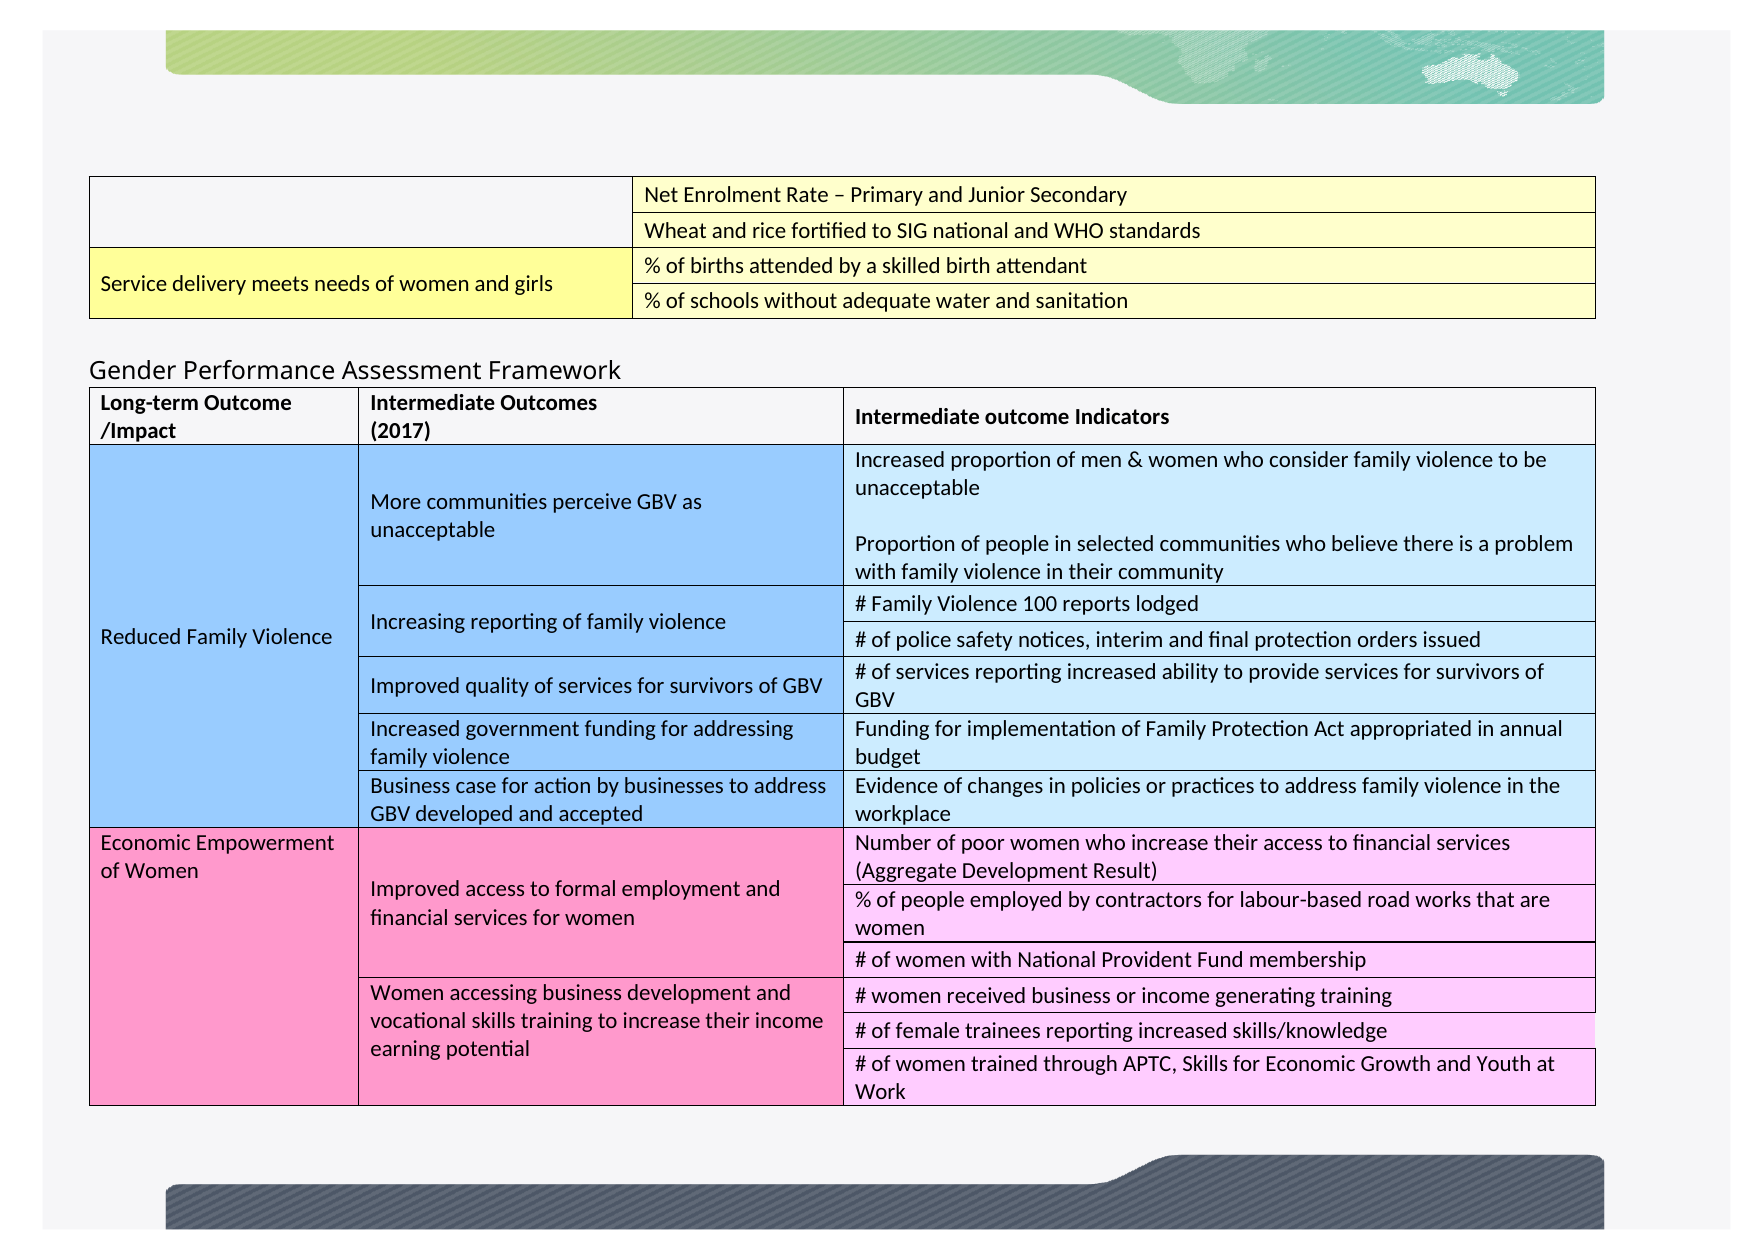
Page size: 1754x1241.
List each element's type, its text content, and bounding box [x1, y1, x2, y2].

table_cell # of women with National Provident Fund membership [844, 943, 1595, 977]
table_cell Increasing reporting of family violence [359, 586, 843, 656]
table_cell # of services reporting increased ability to provide services for survivors of GBV [844, 657, 1595, 713]
table_cell # of female trainees reporting increased skills/knowledge [844, 1013, 1595, 1048]
table_cell Net Enrolment Rate – Primary and Junior Secondary [633, 177, 1595, 212]
picture [1, 9, 1754, 1241]
table_cell # of women trained through APTC, Skills for Economic Growth and Youth at Work [844, 1049, 1595, 1105]
table_cell % of schools without adequate water and sanitation [633, 284, 1595, 318]
table_cell % of births attended by a skilled birth attendant [633, 248, 1595, 282]
table_cell Number of poor women who increase their access to financial services (Aggregate Development Result) [844, 828, 1595, 884]
table_cell Economic Empowerment of Women [90, 828, 358, 1105]
table_cell Improved quality of services for survivors of GBV [359, 657, 843, 713]
table_header Intermediate Outcomes (2017) [359, 388, 843, 444]
text Gender Performance Assessment Framework [89, 353, 1595, 387]
table_cell Women accessing business development and vocational skills training to increase their income earning potential [359, 978, 843, 1105]
table_cell % of people employed by contractors for labour-based road works that are women [844, 885, 1595, 941]
table_cell Service delivery meets needs of women and girls [90, 248, 632, 318]
table_cell Wheat and rice fortified to SIG national and WHO standards [633, 213, 1595, 247]
table_cell Increased government funding for addressing family violence [359, 714, 843, 770]
table_cell Reduced Family Violence [90, 445, 358, 827]
table_cell Increased proportion of men & women who consider family violence to be unacceptable Proportion of people in selected communities who believe there is a problem with family violence in their community [844, 445, 1595, 585]
table_header Intermediate outcome Indicators [844, 388, 1595, 444]
table_cell # Family Violence 100 reports lodged [844, 586, 1595, 621]
table_cell Evidence of changes in policies or practices to address family violence in the workplace [844, 771, 1595, 827]
table_cell Funding for implementation of Family Protection Act appropriated in annual budget [844, 714, 1595, 770]
table_cell Business case for action by businesses to address GBV developed and accepted [359, 771, 843, 827]
table_cell # women received business or income generating training [844, 978, 1595, 1012]
table_cell More communities perceive GBV as unacceptable [359, 445, 843, 585]
table_cell # of police safety notices, interim and final protection orders issued [844, 622, 1595, 656]
table_header Long-term Outcome /Impact [90, 388, 358, 444]
table_cell Improved access to formal employment and financial services for women [359, 828, 843, 977]
